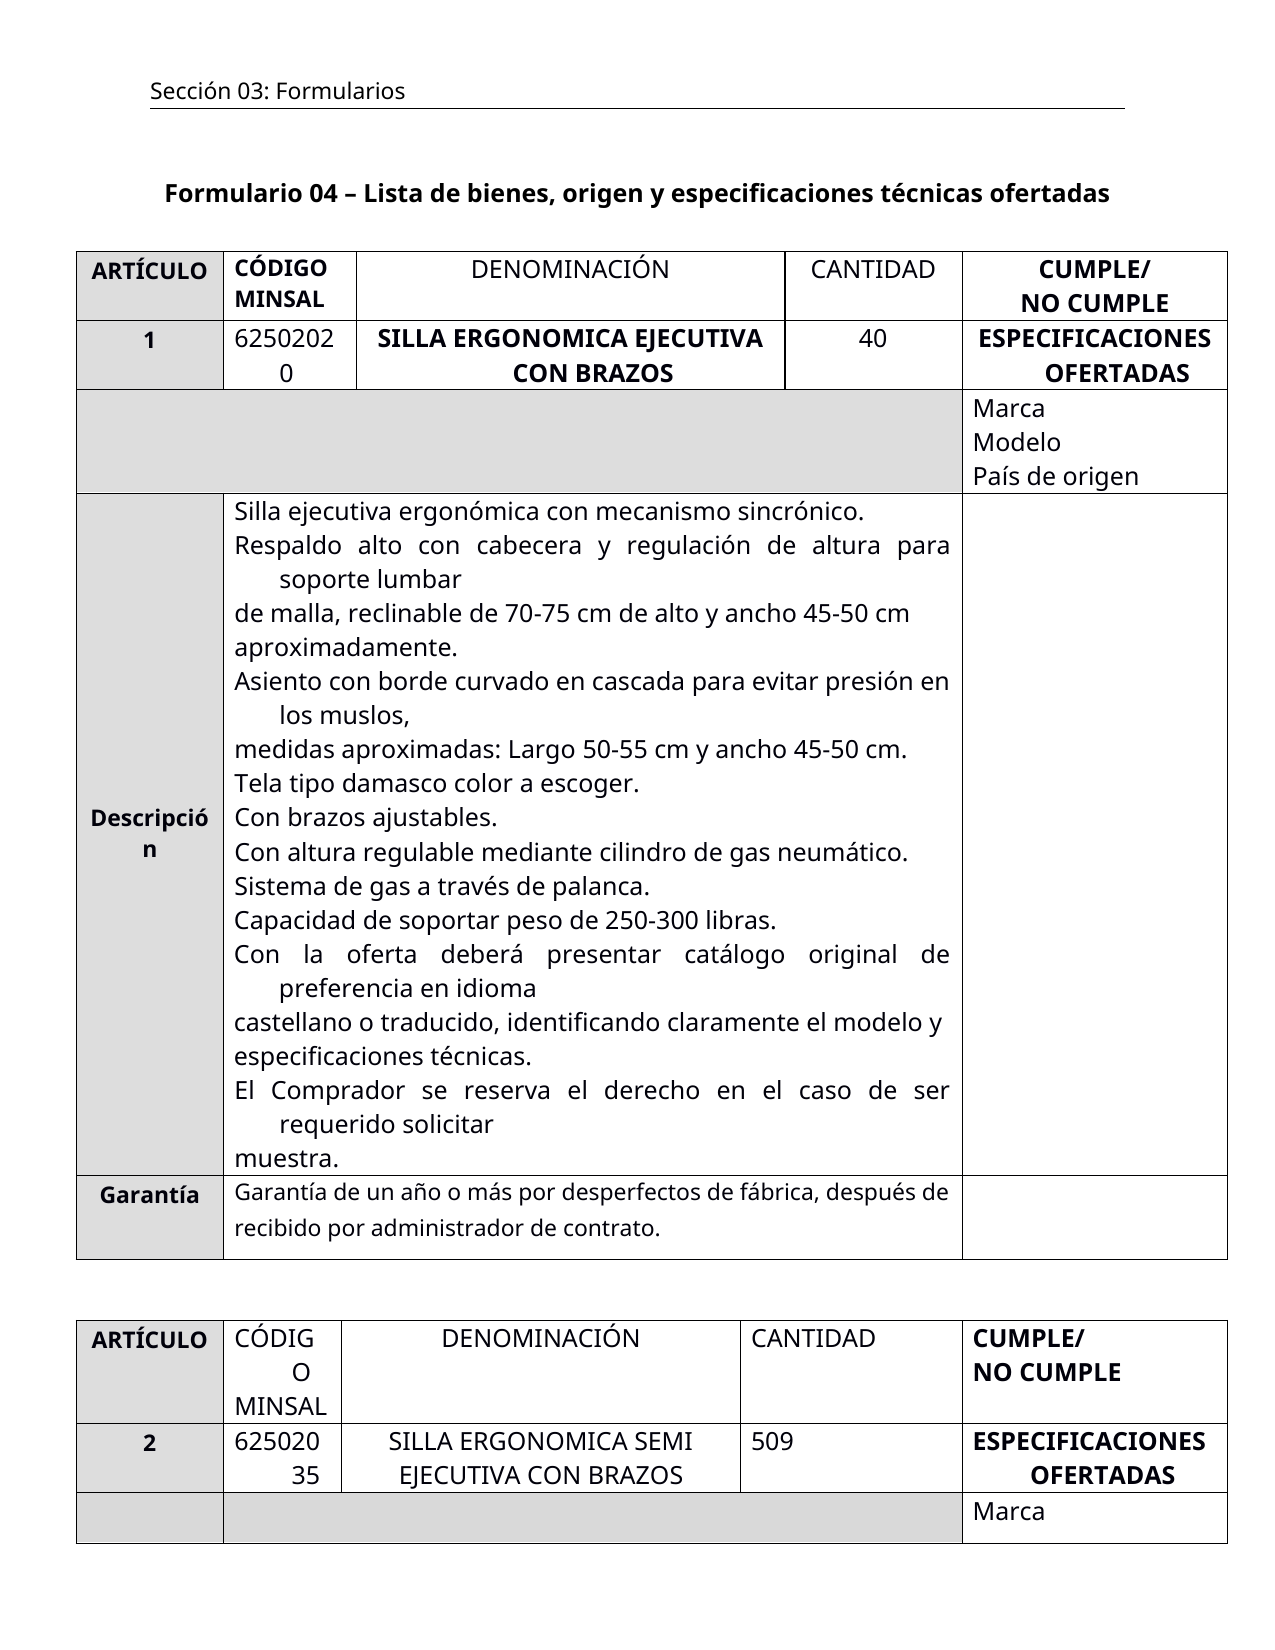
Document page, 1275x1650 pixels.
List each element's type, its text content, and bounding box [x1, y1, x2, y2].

table_header CÓDIGO MINSAL [224, 252, 356, 320]
table_header CUMPLE/ NO CUMPLE [963, 252, 1227, 320]
table_cell Marca Modelo País de origen [963, 390, 1227, 492]
table_header CUMPLE/ NO CUMPLE [963, 1321, 1227, 1423]
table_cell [963, 1493, 1227, 1542]
table_cell [963, 494, 1227, 1175]
subtitle Formulario 04 – Lista de bienes, origen y especificaciones técnicas ofertadas [150, 175, 1125, 209]
table_cell 2 [77, 1424, 223, 1492]
table_cell Descripción [77, 494, 223, 1175]
table_header ARTÍCULO [77, 252, 223, 320]
table_cell 1 [77, 321, 223, 389]
table_header CANTIDAD [786, 252, 962, 320]
table_cell Garantía de un año o más por desperfectos de fábrica, después de recibido por administrador de contrato. [224, 1176, 962, 1259]
table_cell [963, 1176, 1227, 1259]
table_cell 40 [786, 321, 962, 389]
table_cell 509 [741, 1424, 962, 1492]
table_header DENOMINACIÓN [342, 1321, 740, 1423]
table_cell SILLA ERGONOMICA SEMI EJECUTIVA CON BRAZOS [342, 1424, 740, 1492]
table_cell Silla ejecutiva ergonómica con mecanismo sincrónico. Respaldo alto con cabecera y regulación de altura para soporte lumbar de malla, reclinable de 70-75 cm de alto y ancho 45-50 cm aproximadamente. Asiento con borde curvado en cascada para evitar presión en los muslos, medidas aproximadas: Largo 50-55 cm y ancho 45-50 cm. Tela tipo damasco color a escoger. Con brazos ajustables. Con altura regulable mediante cilindro de gas neumático. Sistema de gas a través de palanca. Capacidad de soportar peso de 250-300 libras. Con la oferta deberá presentar catálogo original de preferencia en idioma castellano o traducido, identificando claramente el modelo y especificaciones técnicas. El Comprador se reserva el derecho en el caso de ser requerido solicitar muestra. [224, 494, 962, 1175]
table_cell [77, 1493, 223, 1542]
table_cell [77, 390, 962, 492]
table_cell 62502035 [224, 1424, 341, 1492]
table_header ARTÍCULO [77, 1321, 223, 1423]
table_header CANTIDAD [741, 1321, 962, 1423]
table_cell [224, 1493, 962, 1542]
table_cell Garantía [77, 1176, 223, 1259]
table_cell ESPECIFICACIONES OFERTADAS [963, 1424, 1227, 1492]
table_cell SILLA ERGONOMICA EJECUTIVA CON BRAZOS [357, 321, 784, 389]
table_cell 62502020 [224, 321, 356, 389]
table_header CÓDIGO MINSAL [224, 1321, 341, 1423]
table_cell ESPECIFICACIONES OFERTADAS [963, 321, 1227, 389]
table_header DENOMINACIÓN [357, 252, 784, 320]
